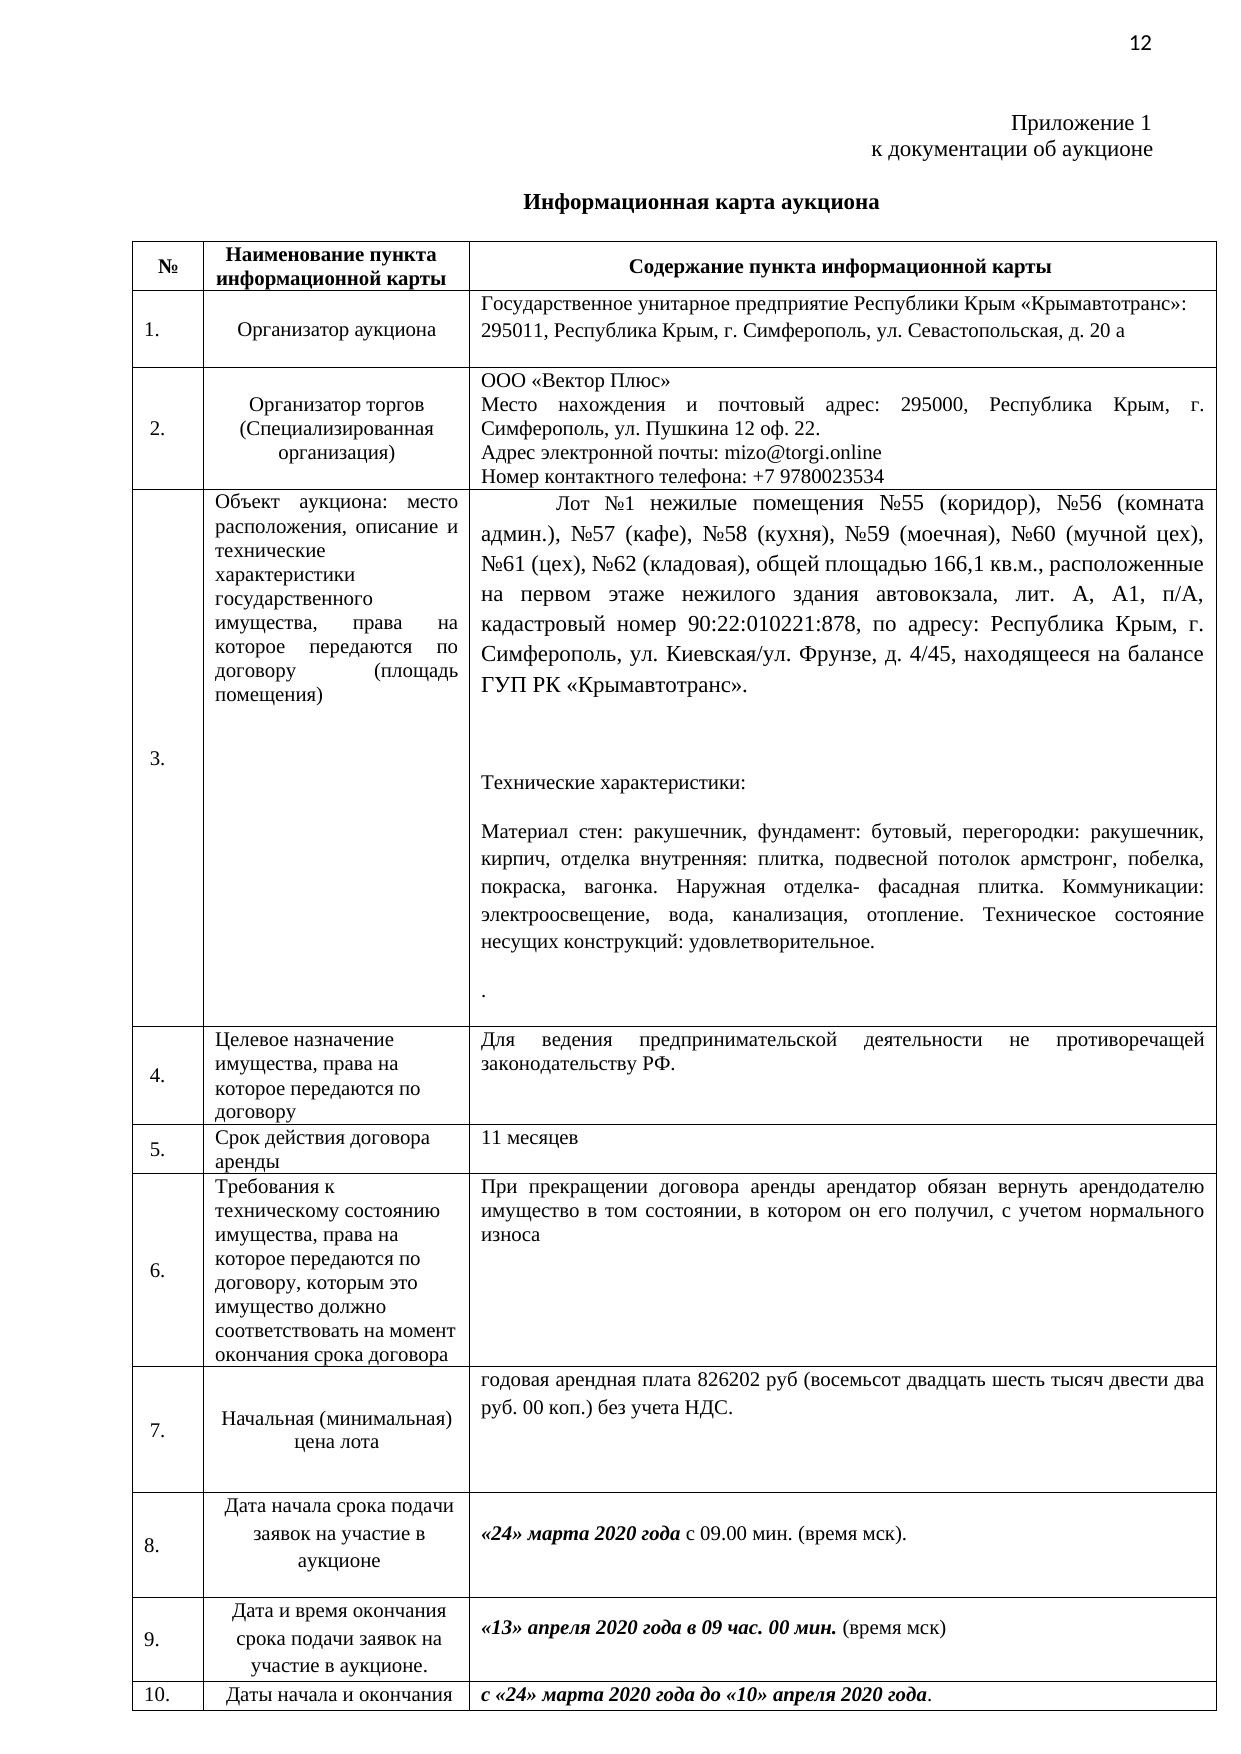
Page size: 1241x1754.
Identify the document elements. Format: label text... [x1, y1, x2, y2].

text Приложение 1 [177, 109, 1152, 135]
table_cell годовая арендная плата 826202 руб (восемьсот двадцать шесть тысяч двести два руб. 00 коп.) без учета НДС. [470, 1367, 1216, 1492]
table_cell «24» марта 2020 года с 09.00 мин. (время мск). [470, 1493, 1216, 1597]
table_cell При прекращении договора аренды арендатор обязан вернуть арендодателю имущество в том состоянии, в котором он его получил, с учетом нормального износа [470, 1174, 1216, 1366]
table_cell Дата начала срока подачи заявок на участие в аукционе [204, 1493, 469, 1597]
table_cell Организатор торгов (Специализированная организация) [204, 368, 469, 488]
table_cell [133, 490, 203, 1026]
table_cell [133, 1367, 203, 1492]
table_cell [133, 1174, 203, 1366]
table_cell Для ведения предпринимательской деятельности не противоречащей законодательству РФ. [470, 1027, 1216, 1123]
table_cell [133, 1125, 203, 1173]
table_cell Дата и время окончания срока подачи заявок на участие в аукционе. [204, 1598, 469, 1681]
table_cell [470, 1682, 1216, 1710]
table_cell 11 месяцев [470, 1125, 1216, 1173]
table_cell Организатор аукциона [204, 291, 469, 367]
table_header Наименование пункта информационной карты [204, 242, 469, 290]
table_cell Целевое назначение имущества, права на которое передаются по договору [204, 1027, 469, 1123]
table_header № [133, 242, 203, 290]
table_cell Лот №1 нежилые помещения №55 (коридор), №56 (комната админ.), №57 (кафе), №58 (кухня), №59 (моечная), №60 (мучной цех), №61 (цех), №62 (кладовая), общей площадью 166,1 кв.м., расположенные на первом этаже нежилого здания автовокзала, лит. А, А1, п/А, кадастровый номер 90:22:010221:878, по адресу: Республика Крым, г. Симферополь, ул. Киевская/ул. Фрунзе, д. 4/45, находящееся на балансе ГУП РК «Крымавтотранс». Технические характеристики: Материал стен: ракушечник, фундамент: бутовый, перегородки: ракушечник, кирпич, отделка внутренняя: плитка, подвесной потолок армстронг, побелка, покраска, вагонка. Наружная отделка- фасадная плитка. Коммуникации: электроосвещение, вода, канализация, отопление. Техническое состояние несущих конструкций: удовлетворительное. . [470, 490, 1216, 1026]
table_cell Начальная (минимальная) цена лота [204, 1367, 469, 1492]
table_cell [133, 291, 203, 367]
table_cell [133, 1598, 203, 1681]
table_cell [133, 1027, 203, 1123]
table_cell [133, 1682, 203, 1710]
text к документации об аукционе [871, 135, 1187, 161]
text Информационная карта аукциона [177, 188, 1152, 214]
table_cell «13» апреля 2020 года в 09 час. 00 мин. (время мск) [470, 1598, 1216, 1681]
table_cell Государственное унитарное предприятие Республики Крым «Крымавтотранс»: 295011, Республика Крым, г. Симферополь, ул. Севастопольская, д. 20 а [470, 291, 1216, 367]
table_cell [133, 368, 203, 488]
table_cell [204, 1682, 469, 1710]
table_cell Срок действия договора аренды [204, 1125, 469, 1173]
table_cell Требования к техническому состоянию имущества, права на которое передаются по договору, которым это имущество должно соответствовать на момент окончания срока договора [204, 1174, 469, 1366]
table_cell Объект аукциона: место расположения, описание и технические характеристики государственного имущества, права на которое передаются по договору (площадь помещения) [204, 490, 469, 1026]
table_cell ООО «Вектор Плюс» Место нахождения и почтовый адрес: 295000, Республика Крым, г. Симферополь, ул. Пушкина 12 оф. 22. Адрес электронной почты: mizo@torgi.online Номер контактного телефона: +7 9780023534 [470, 368, 1216, 488]
table_header Содержание пункта информационной карты [470, 242, 1216, 290]
table_cell [133, 1493, 203, 1597]
